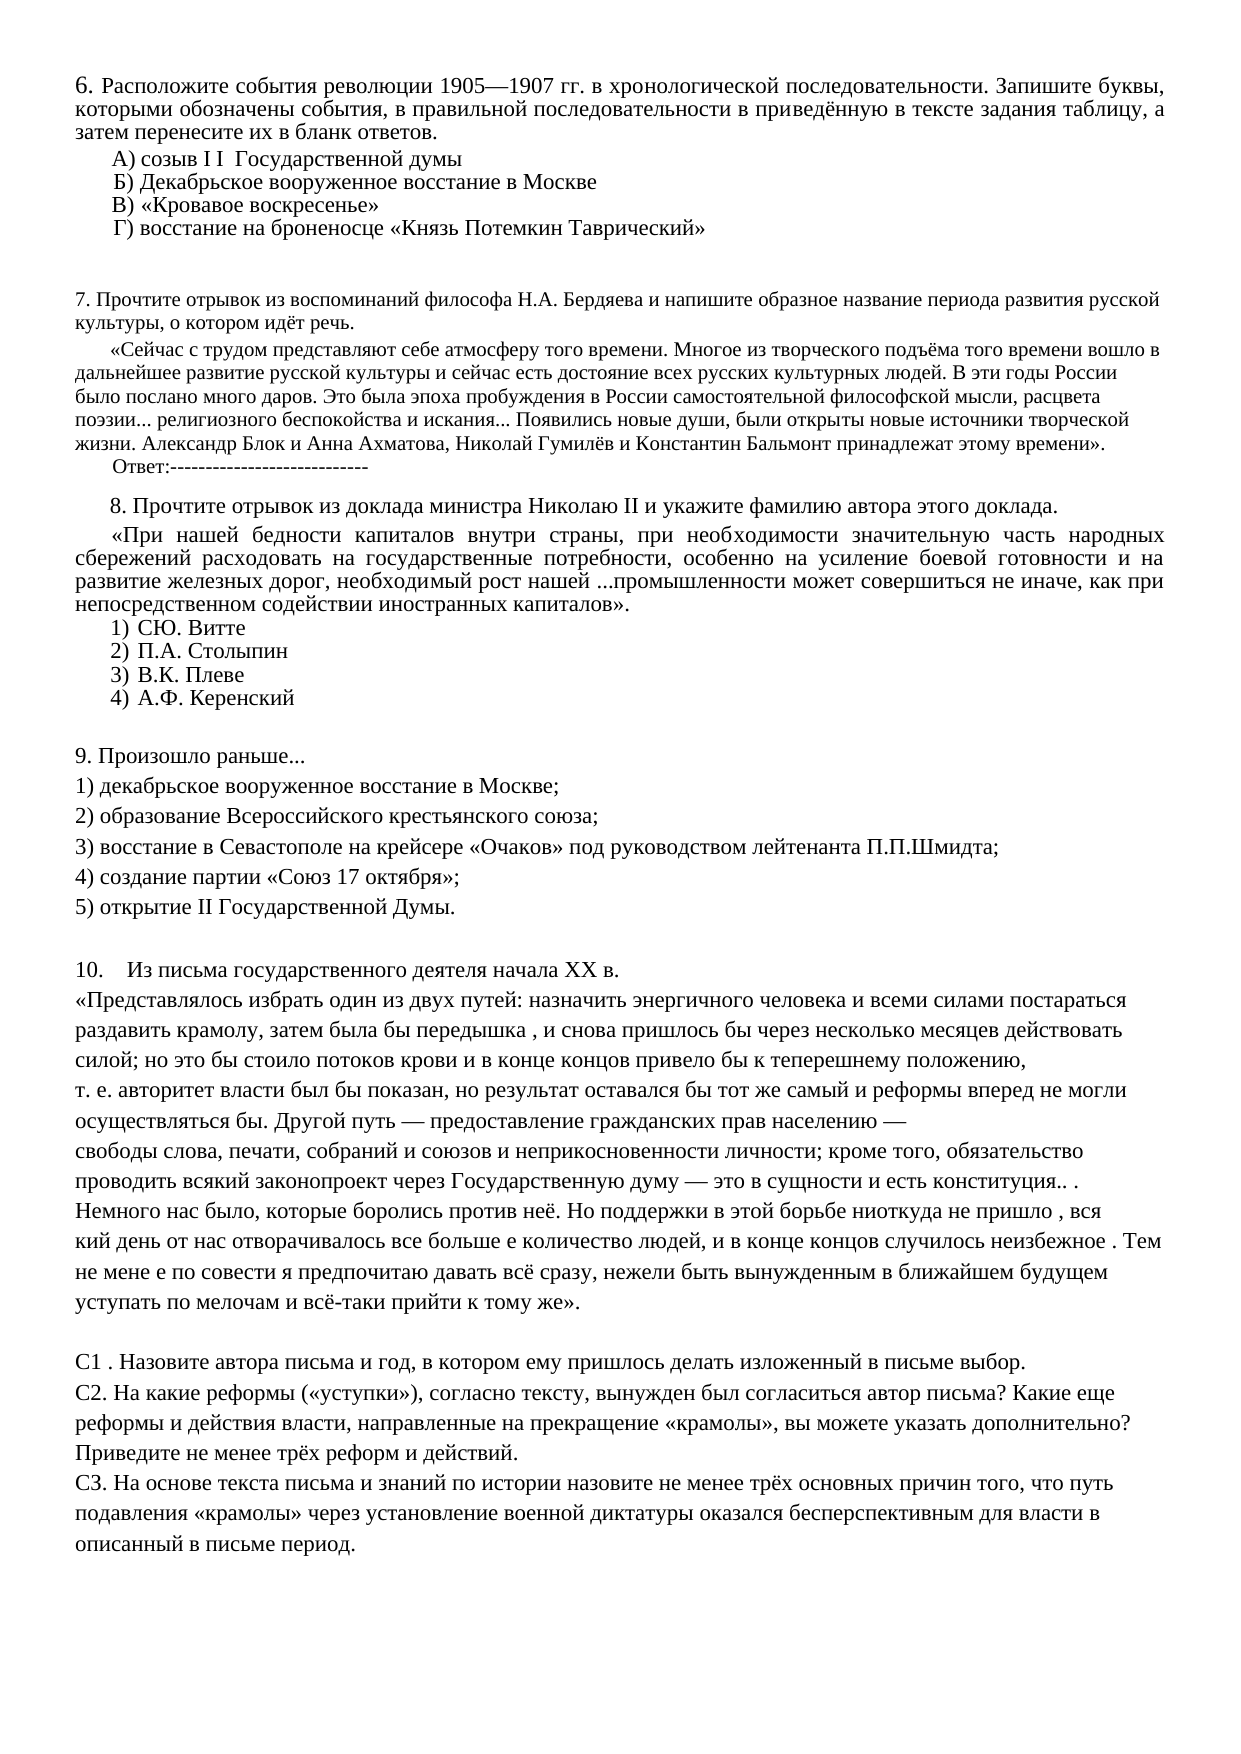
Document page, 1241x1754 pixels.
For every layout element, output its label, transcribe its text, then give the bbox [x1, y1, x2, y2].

text 6. Расположите события революции 1905—1907 гг. в хронологической последовательности. Запишите буквы, которыми обозначены события, в правильной последовательности в приведённую в тексте задания таблицу, а затем перенесите их в бланк ответов. [75, 75, 1165, 144]
text Г) восстание на броненосце «Князь Потемкин Таврический» [113, 217, 1165, 240]
text свободы слова, печати, собраний и союзов и неприкосновенности личности; кроме того, обязательство проводить всякий законопроект через Государственную думу — это в сущности и есть конституция.. . Немного нас было, которые боролись против неё. Но поддержки в этой борьбе ниоткуда не пришло , вся­ [75, 1137, 1165, 1224]
text т. е. авторитет власти был бы показан, но результат оставался бы тот же самый и реформы вперед не могли осуществляться бы. Другой путь — предоставление гражданских прав населению — [75, 1076, 1165, 1133]
text 8. Прочтите отрывок из доклада министра Николаю II и укажите фамилию автора этого доклада. [75, 495, 1165, 519]
text 10. Из письма государственного деятеля начала XX в. [75, 956, 1165, 982]
text 4) создание партии «Союз 17 октября»; [75, 863, 1165, 889]
text 7. Прочтите отрывок из воспоминаний философа Н.А. Бердяева и напишите образное название периода развития русской культуры, о котором идёт речь. [75, 288, 1165, 334]
text 2) образование Всероссийского крестьянского союза; [75, 803, 1165, 829]
list В.К. Плеве [110, 663, 1165, 687]
text кий день от нас отворачивалось все больше е количество людей, и в конце концов случилось неизбежное . Тем не мене е по совести я предпочитаю давать всё сразу, нежели быть вынужденным в ближайшем будущем уступать по мелочам и всё-таки прийти к тому же». [75, 1227, 1165, 1314]
list П.А. Столыпин [110, 640, 1165, 663]
text «Сейчас с трудом представляют себе атмосферу того времени. Многое из творческого подъёма того времени вошло в дальнейшее развитие русской культуры и сейчас есть достояние всех русских культурных людей. В эти годы России было послано много даров. Это была эпоха пробуждения в России самостоятельной философской мысли, расцвета поэзии... религиозного беспокойства и искания... Появились новые души, были открыты новые источники творческой жизни. Александр Блок и Анна Ахматова, Николай Гумилёв и Константин Бальмонт принадлежат этому времени». [75, 337, 1165, 455]
text Ответ: [112, 455, 1165, 478]
text СЗ. На основе текста письма и знаний по истории назовите не менее трёх основных причин того, что путь подавления «крамолы» через установление военной диктатуры оказался бесперспективным для власти в описанный в письме период. [75, 1469, 1165, 1556]
text С2. На какие реформы («уступки»), согласно тексту, вынужден был согласиться автор письма? Какие еще реформы и действия власти, направленные на прекращение «крамолы», вы можете указать дополнительно? Приведите не менее трёх реформ и действий. [75, 1378, 1165, 1465]
text «При нашей бедности капиталов внутри страны, при необходимости значительную часть народных сбережений расходовать на государственные потребности, особенно на усиление боевой готовности и на развитие железных дорог, необходимый рост нашей ...промышленности может совершиться не иначе, как при непосредственном содействии иностранных капиталов». [75, 523, 1165, 616]
text 1) декабрьское вооруженное восстание в Москве; [75, 772, 1165, 799]
text A) созыв II Государственной думы [111, 148, 1165, 171]
text B) «Кровавое воскресенье» [111, 194, 1165, 217]
text С1 . Назовите автора письма и год, в котором ему пришлось делать изложенный в письме выбор. [75, 1348, 1165, 1375]
list А.Ф. Керенский [110, 687, 1165, 710]
text «Представлялось избрать один из двух путей: назначить энергичного человека и всеми силами постараться раздавить крамолу, затем была бы передышка , и снова пришлось бы через несколько месяцев действовать силой; но это бы стоило потоков крови и в конце концов привело бы к теперешнему положению, [75, 986, 1165, 1073]
text Б) Декабрьское вооруженное восстание в Москве [113, 171, 1165, 194]
text 3) восстание в Севастополе на крейсере «Очаков» под руководством лейтенанта П.П.Шмидта; [75, 833, 1165, 859]
text 5) открытие II Государственной Думы. [75, 893, 1165, 919]
list СЮ. Витте [110, 617, 1165, 640]
text 9. Произошло раньше... [75, 742, 1165, 768]
